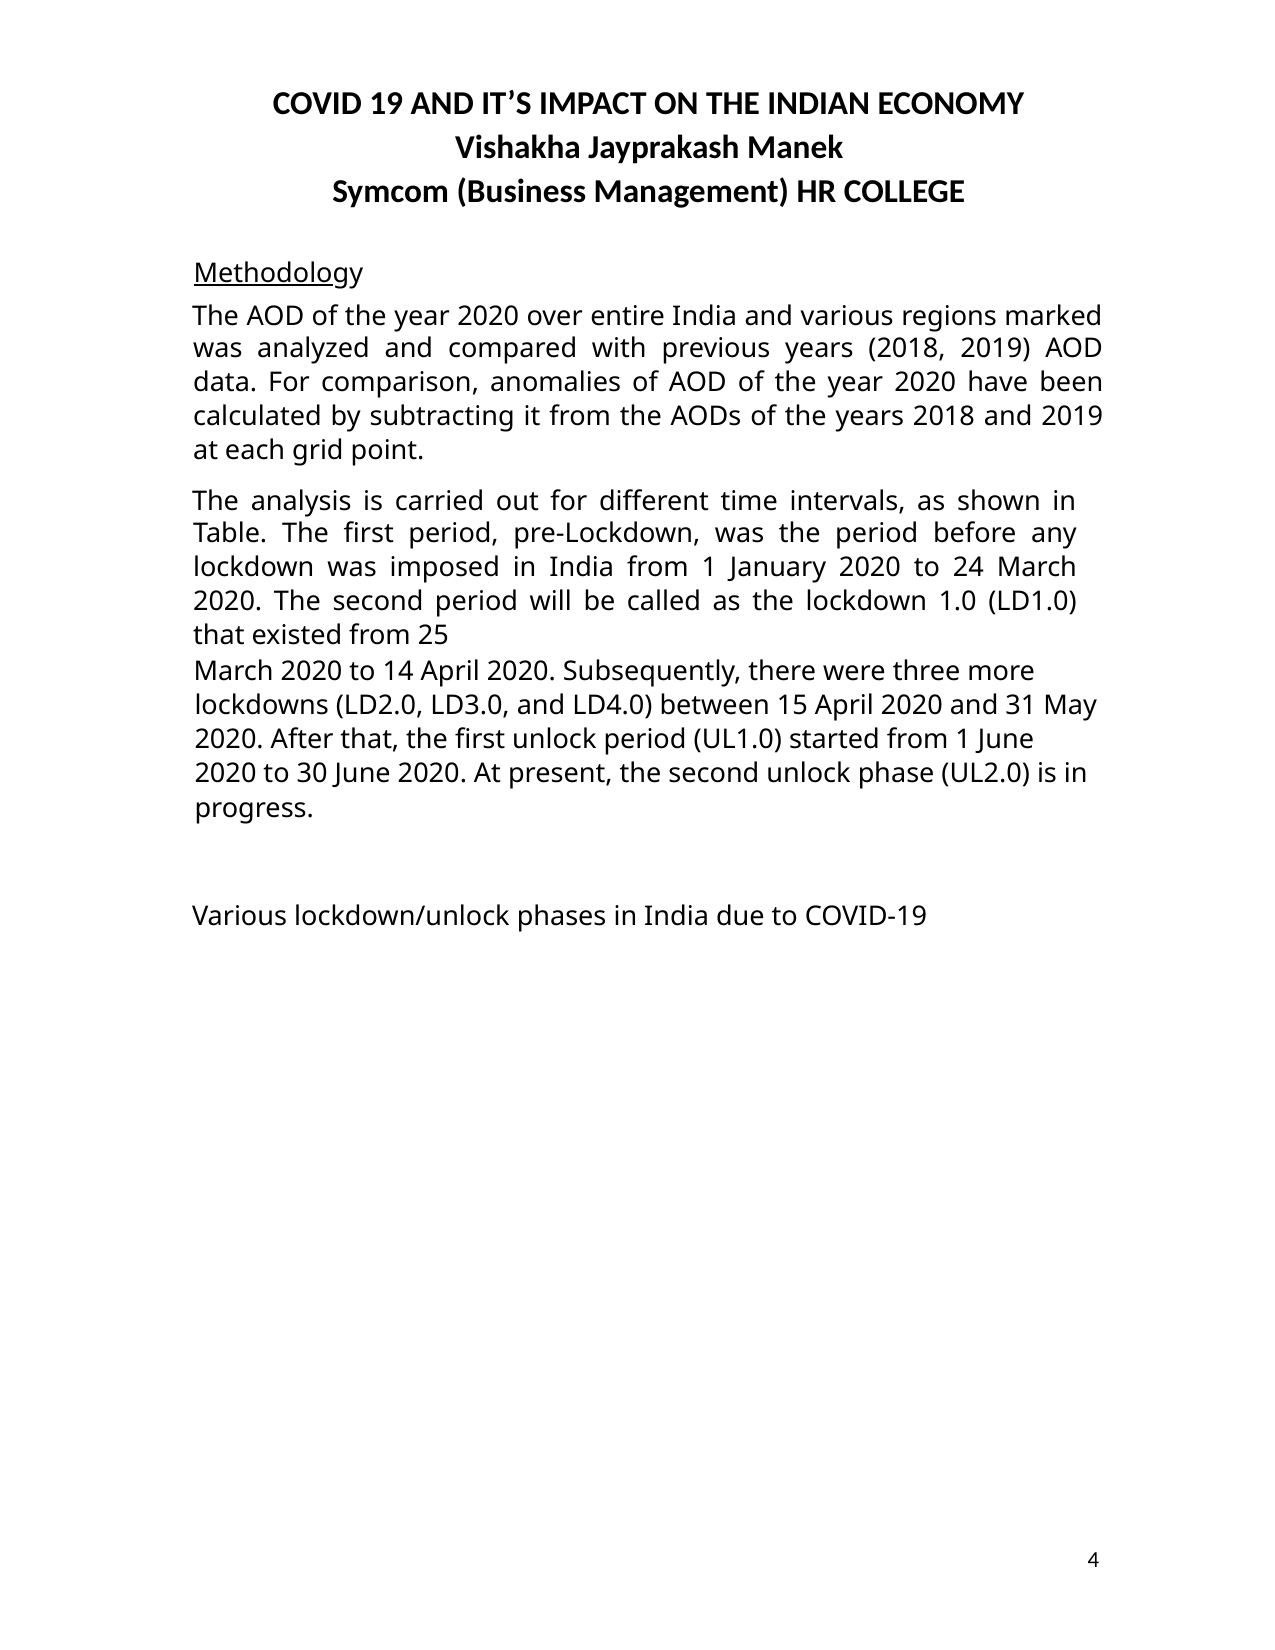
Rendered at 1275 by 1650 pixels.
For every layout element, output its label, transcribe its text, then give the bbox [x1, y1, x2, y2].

text The analysis is carried out for different time intervals, as shown in Table. The first period, pre-Lockdown, was the period before any lockdown was imposed in India from 1 January 2020 to 24 March 2020. The second period will be called as the lockdown 1.0 (LD1.0) that existed from 25 [192, 483, 1078, 653]
text Various lockdown/unlock phases in India due to COVID-19 [192, 898, 1104, 932]
text March 2020 to 14 April 2020. Subsequently, there were three more lockdowns (LD2.0, LD3.0, and LD4.0) between 15 April 2020 and 31 May 2020. After that, the first unlock period (UL1.0) started from 1 June 2020 to 30 June 2020. At present, the second unlock phase (UL2.0) is in progress. [193, 653, 1102, 825]
text The AOD of the year 2020 over entire India and various regions marked was analyzed and compared with previous years (2018, 2019) AOD data. For comparison, anomalies of AOD of the year 2020 have been calculated by subtracting it from the AODs of the years 2018 and 2019 at each grid point. [192, 298, 1104, 468]
text Methodology [193, 253, 1104, 290]
